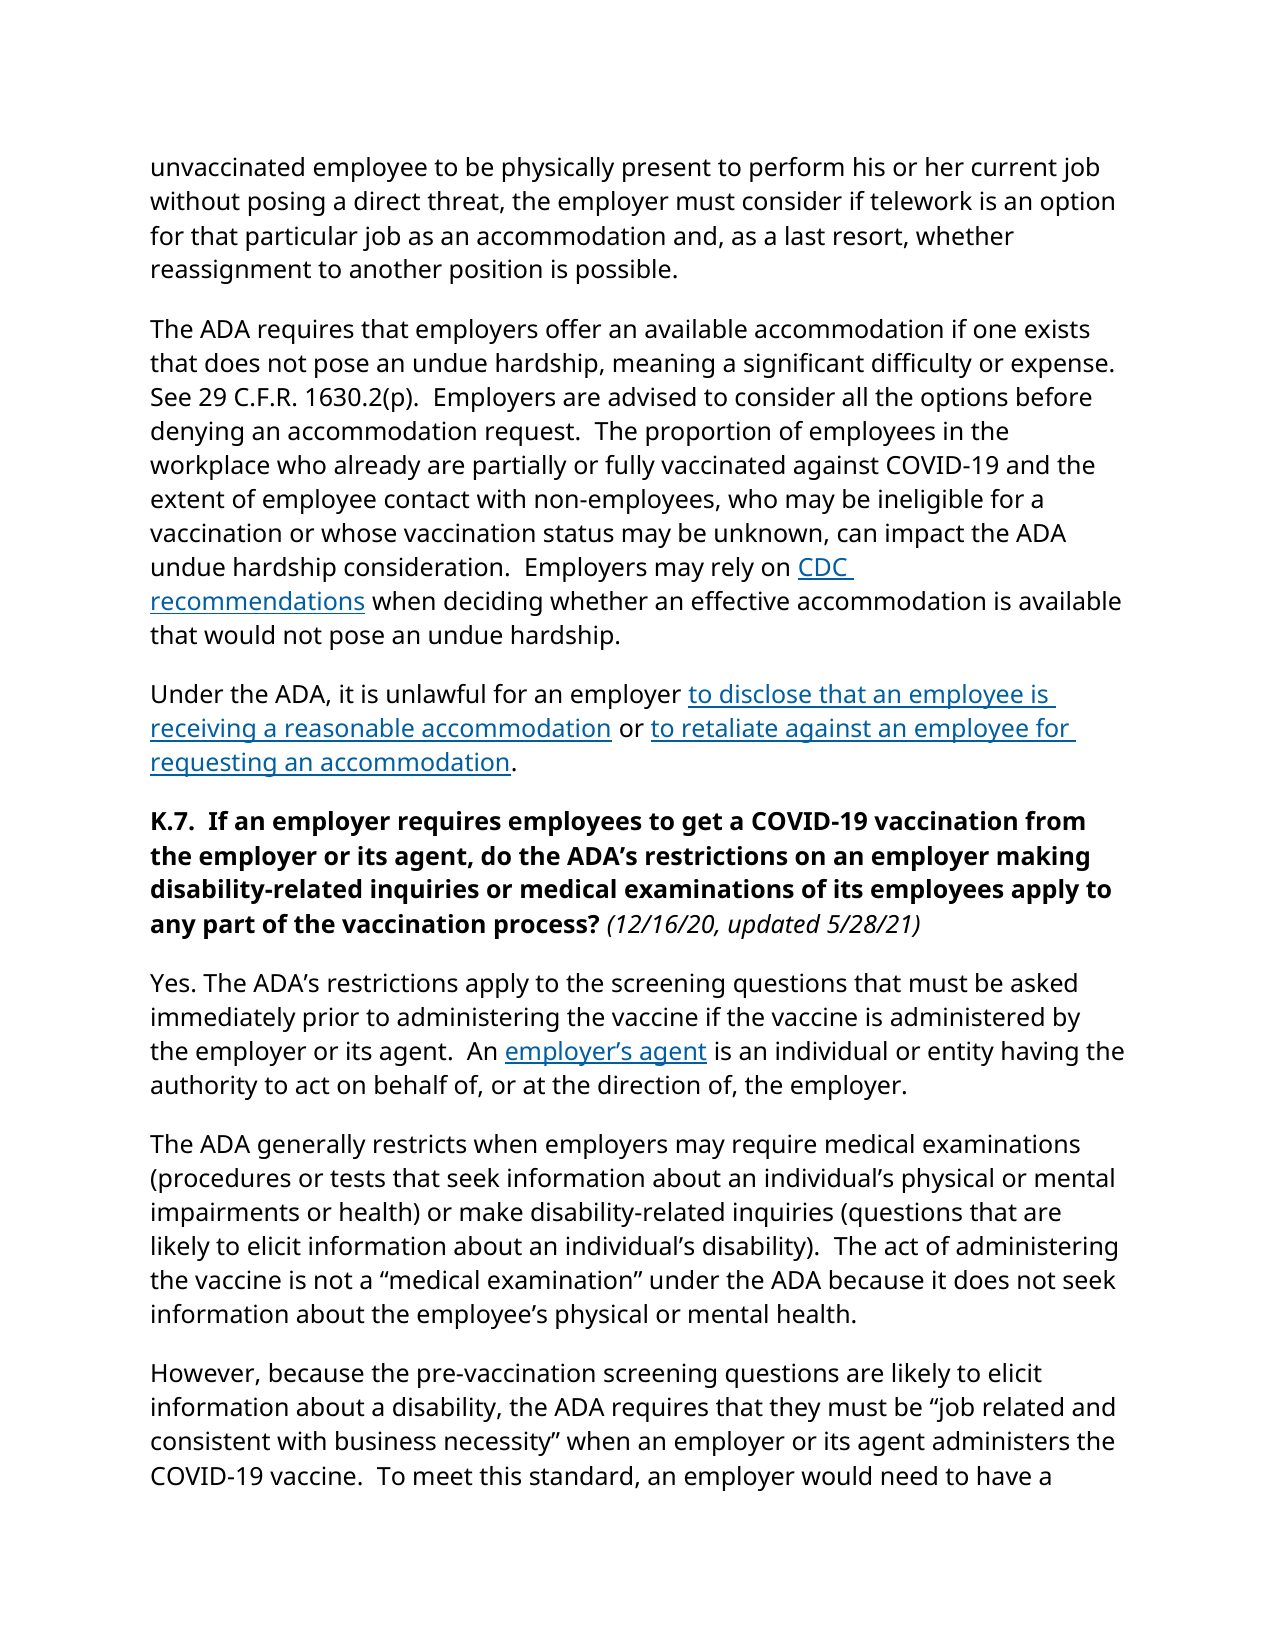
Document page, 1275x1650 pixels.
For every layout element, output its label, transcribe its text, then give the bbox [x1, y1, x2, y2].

text Yes. The ADA’s restrictions apply to the screening questions that must be asked immediately prior to administering the vaccine if the vaccine is administered by the employer or its agent. An employer’s agent is an individual or entity having the authority to act on behalf of, or at the direction of, the employer. [150, 965, 1125, 1102]
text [150, 150, 1125, 286]
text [150, 1356, 1125, 1492]
text Under the ADA, it is unlawful for an employer to disclose that an employee is receiving a reasonable accommodation or to retaliate against an employee for requesting an accommodation. [150, 677, 1125, 779]
text The ADA generally restricts when employers may require medical examinations (procedures or tests that seek information about an individual’s physical or mental impairments or health) or make disability-related inquiries (questions that are likely to elicit information about an individual’s disability). The act of administering the vaccine is not a “medical examination” under the ADA because it does not seek information about the employee’s physical or mental health. [150, 1127, 1125, 1331]
text K.7. If an employer requires employees to get a COVID-19 vaccination from the employer or its agent, do the ADA’s restrictions on an employer making disability-related inquiries or medical examinations of its employees apply to any part of the vaccination process? (12/16/20, updated 5/28/21) [150, 804, 1125, 940]
text The ADA requires that employers offer an available accommodation if one exists that does not pose an undue hardship, meaning a significant difficulty or expense. See 29 C.F.R. 1630.2(p). Employers are advised to consider all the options before denying an accommodation request. The proportion of employees in the workplace who already are partially or fully vaccinated against COVID-19 and the extent of employee contact with non-employees, who may be ineligible for a vaccination or whose vaccination status may be unknown, can impact the ADA undue hardship consideration. Employers may rely on CDC recommendations when deciding whether an effective accommodation is available that would not pose an undue hardship. [150, 311, 1125, 652]
